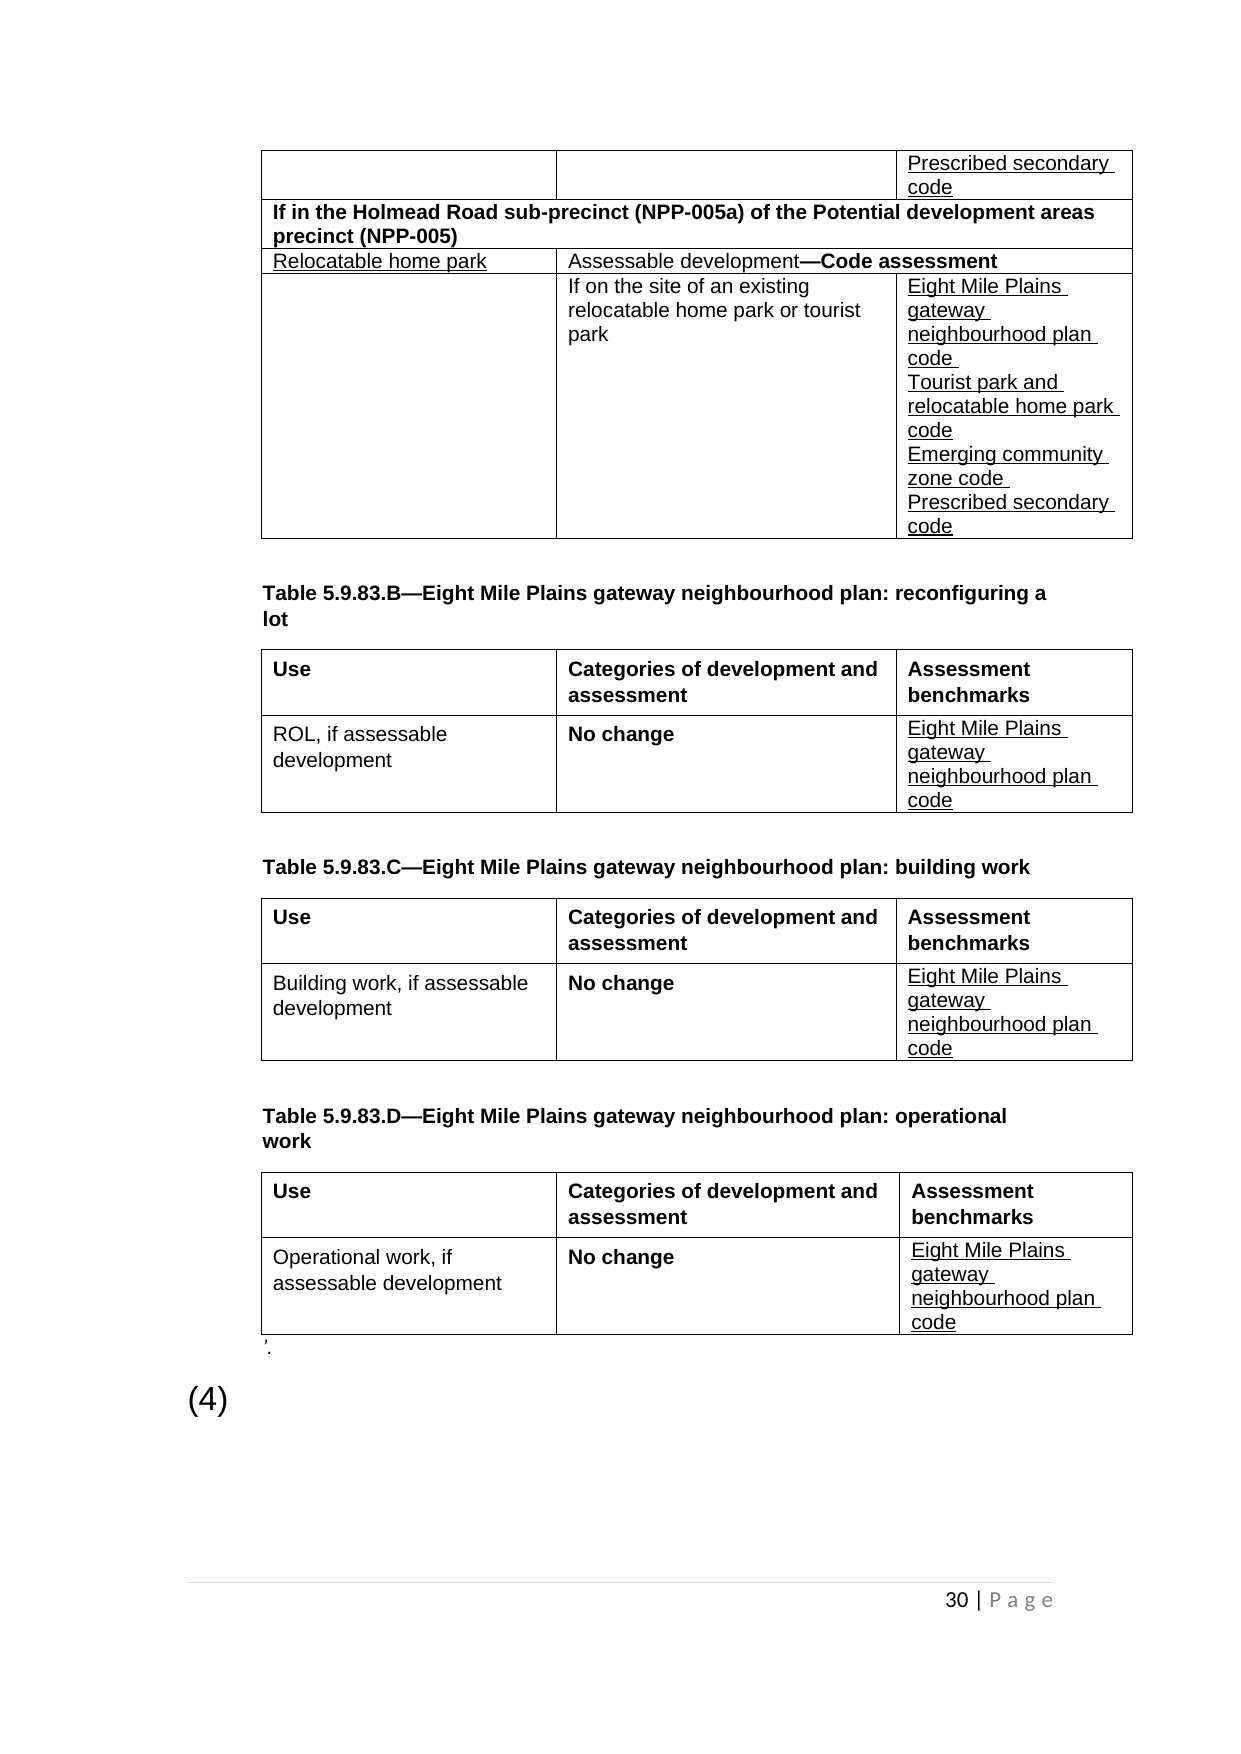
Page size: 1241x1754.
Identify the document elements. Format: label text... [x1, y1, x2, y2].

table_cell Eight Mile Plains gateway neighbourhood plan code [897, 964, 1132, 1060]
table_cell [897, 151, 1132, 199]
text Table 5.9.83.C—Eight Mile Plains gateway neighbourhood plan: building work [262, 855, 1053, 879]
table_header Use [262, 650, 556, 715]
text Table 5.9.83.B—Eight Mile Plains gateway neighbourhood plan: reconfiguring a lot [262, 581, 1053, 631]
table_cell No change [557, 1238, 899, 1334]
table_cell No change [557, 964, 896, 1060]
table_cell Eight Mile Plains gateway neighbourhood plan code [900, 1238, 1132, 1334]
text ’. [262, 1335, 1053, 1359]
table_cell Assessable development—Code assessment [557, 249, 1132, 273]
table_header Categories of development and assessment [557, 899, 896, 963]
table_header Categories of development and assessment [557, 1173, 899, 1237]
text Table 5.9.83.D—Eight Mile Plains gateway neighbourhood plan: operational work [262, 1103, 1053, 1153]
table_header Assessment benchmarks [897, 650, 1132, 715]
table_header Assessment benchmarks [900, 1173, 1132, 1237]
table_header Use [262, 1173, 556, 1237]
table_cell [557, 151, 896, 199]
table_cell If in the Holmead Road sub-precinct (NPP-005a) of the Potential development areas precinct (NPP-005) [262, 200, 1132, 248]
table_cell [262, 274, 556, 537]
table_cell No change [557, 716, 896, 812]
table_header Assessment benchmarks [897, 899, 1132, 963]
table_cell Relocatable home park [262, 249, 556, 273]
table_cell Eight Mile Plains gateway neighbourhood plan code Tourist park and relocatable home park code Emerging community zone code Prescribed secondary code [897, 274, 1132, 537]
table_header Categories of development and assessment [557, 650, 896, 715]
table_header Use [262, 899, 556, 963]
table_cell Operational work, if assessable development [262, 1238, 556, 1334]
table_cell If on the site of an existing relocatable home park or tourist park [557, 274, 896, 537]
table_cell ROL, if assessable development [262, 716, 556, 812]
table_cell Eight Mile Plains gateway neighbourhood plan code [897, 716, 1132, 812]
table_cell Building work, if assessable development [262, 964, 556, 1060]
